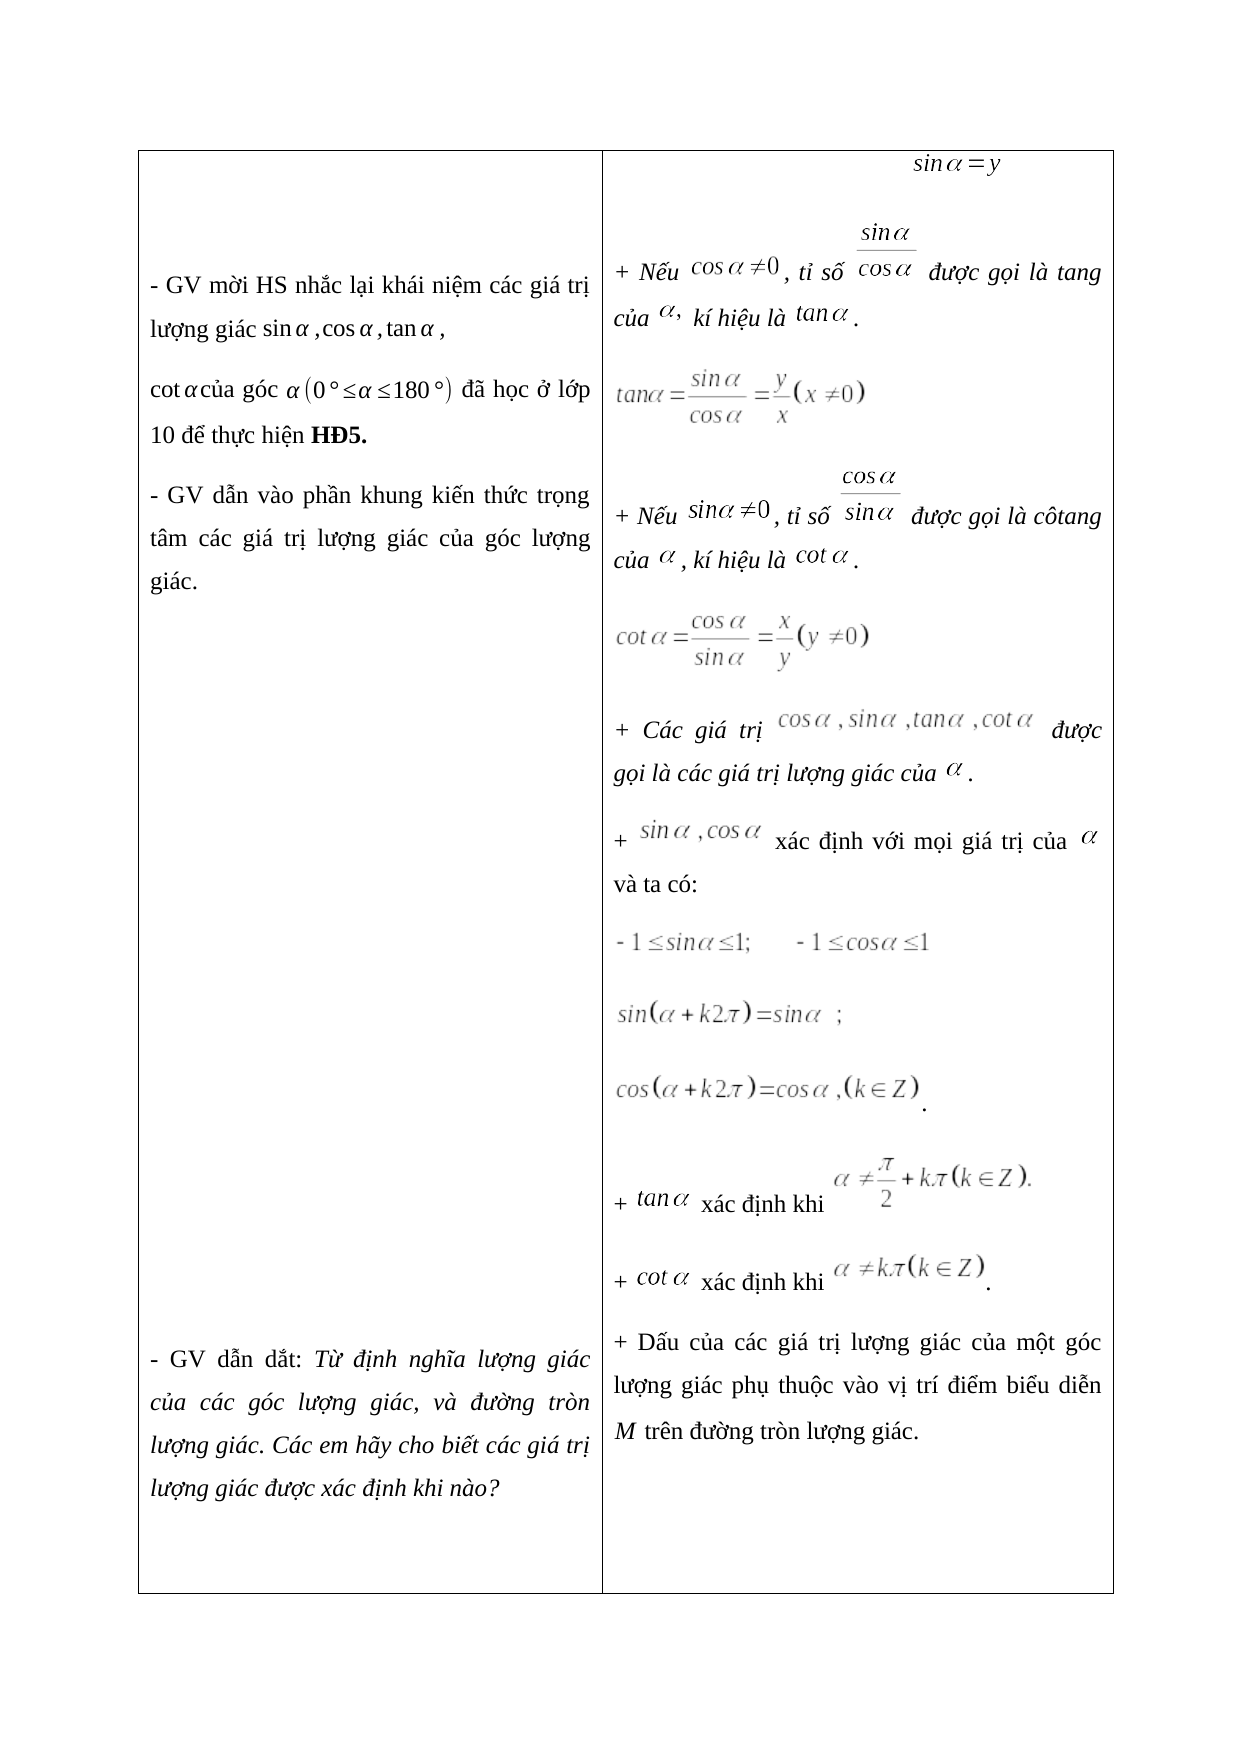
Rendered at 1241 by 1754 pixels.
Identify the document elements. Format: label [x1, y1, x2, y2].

table_cell [603, 151, 1113, 1592]
table_cell [139, 151, 602, 1592]
